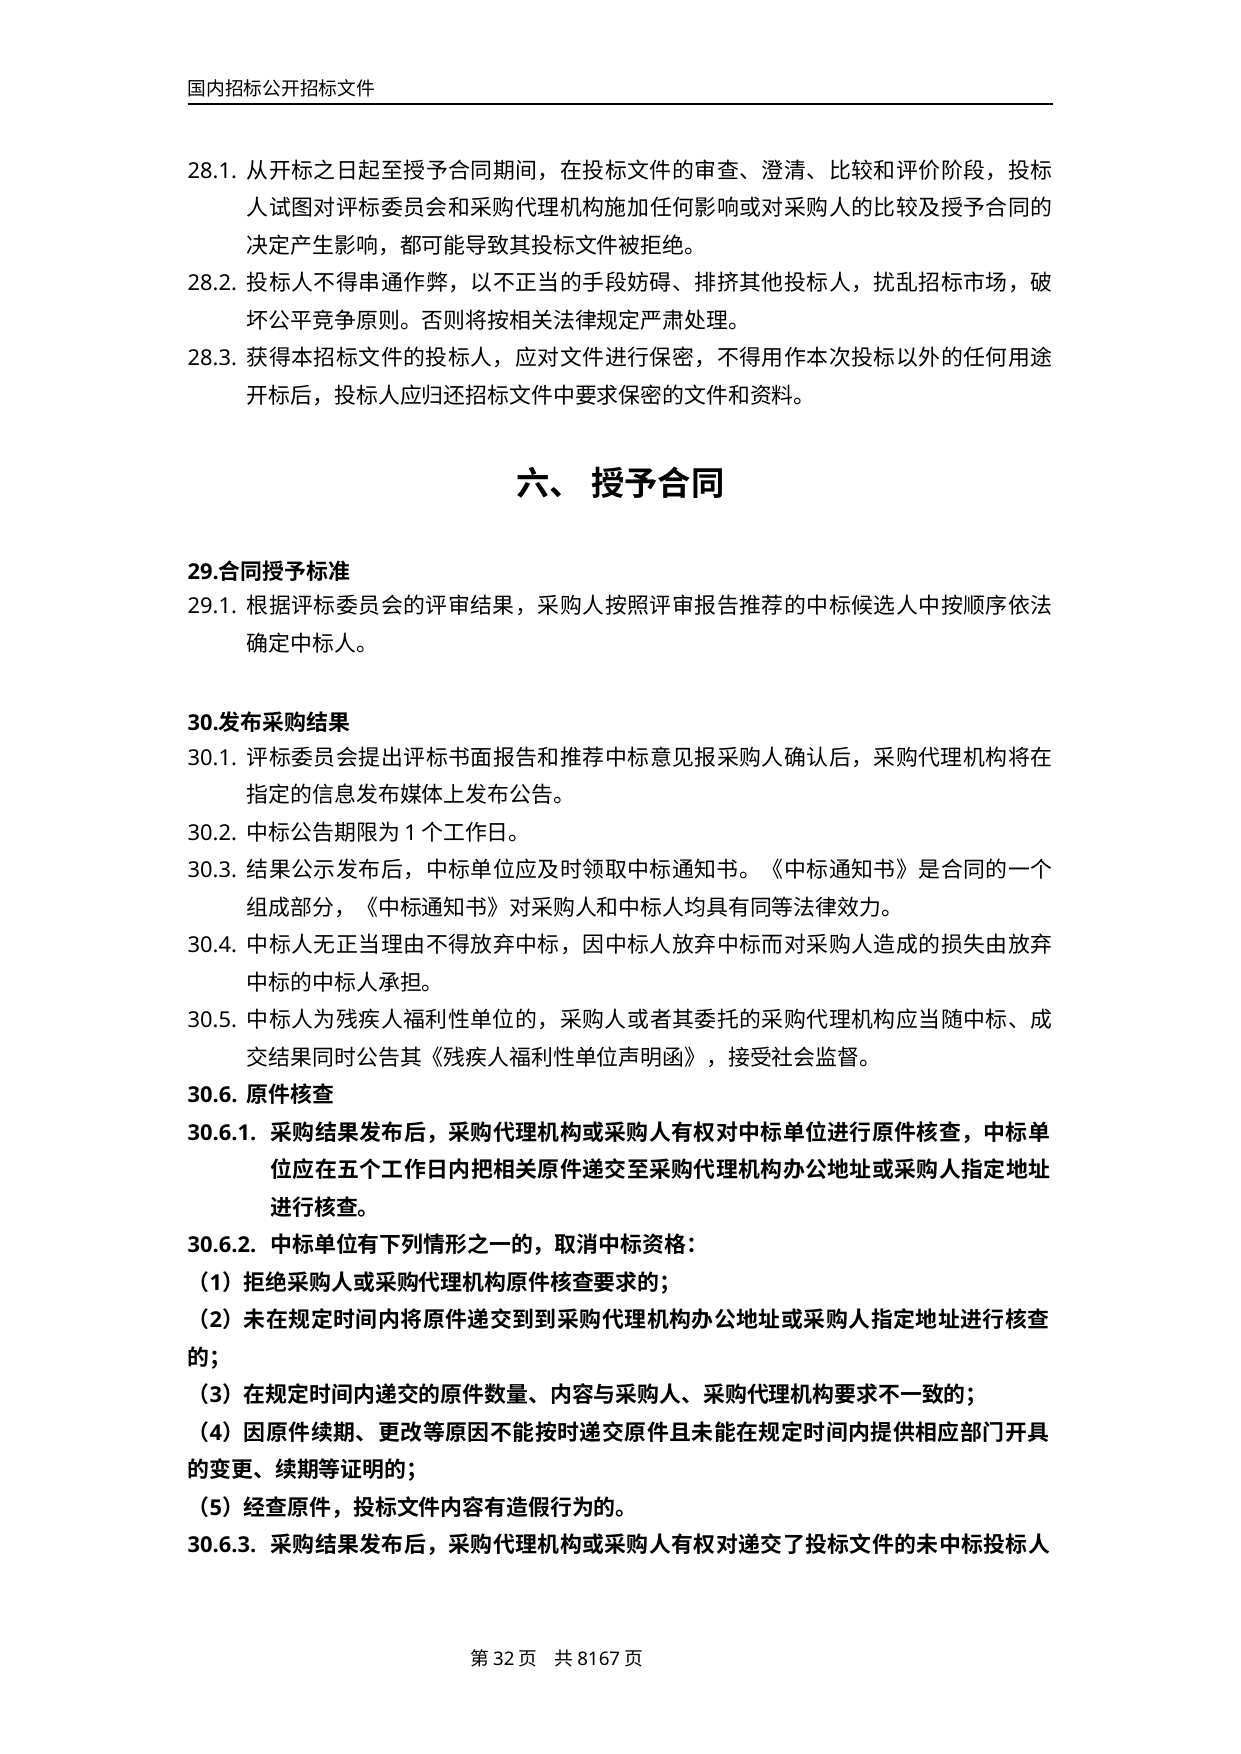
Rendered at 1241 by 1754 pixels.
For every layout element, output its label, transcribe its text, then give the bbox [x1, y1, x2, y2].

subtitle 授予合同 [187, 457, 1053, 505]
list 在规定时间内递交的原件数量、内容与采购人、采购代理机构要求不一致的； [187, 1374, 1053, 1412]
list 中标公告期限为1个工作日。 [187, 812, 1053, 849]
list 获得本招标文件的投标人，应对文件进行保密，不得用作本次投标以外的任何用途。开标后，投标人应归还招标文件中要求保密的文件和资料。 [187, 337, 1053, 412]
list 结果公示发布后，中标单位应及时领取中标通知书。《中标通知书》是合同的一个组成部分，《中标通知书》对采购人和中标人均具有同等法律效力。 [187, 849, 1053, 924]
list 评标委员会提出评标书面报告和推荐中标意见报采购人确认后，采购代理机构将在指定的信息发布媒体上发布公告。 [187, 737, 1053, 812]
list 采购结果发布后，采购代理机构或采购人有权对中标单位进行原件核查，中标单位应在五个工作日内把相关原件递交至采购代理机构办公地址或采购人指定地址进行核查。 [187, 1112, 1053, 1224]
list 中标人无正当理由不得放弃中标，因中标人放弃中标而对采购人造成的损失由放弃中标的中标人承担。 [187, 924, 1053, 999]
subtitle 29.合同授予标准 [187, 554, 1053, 585]
list 中标人为残疾人福利性单位的，采购人或者其委托的采购代理机构应当随中标、成交结果同时公告其《残疾人福利性单位声明函》，接受社会监督。 [187, 999, 1053, 1074]
list 因原件续期、更改等原因不能按时递交原件且未能在规定时间内提供相应部门开具的变更、续期等证明的； [187, 1412, 1053, 1487]
list 未在规定时间内将原件递交到到采购代理机构办公地址或采购人指定地址进行核查的； [187, 1299, 1053, 1374]
subtitle 30.发布采购结果 [187, 705, 1053, 737]
list 经查原件，投标文件内容有造假行为的。 [187, 1487, 1053, 1524]
list 从开标之日起至授予合同期间，在投标文件的审查、澄清、比较和评价阶段，投标人试图对评标委员会和采购代理机构施加任何影响或对采购人的比较及授予合同的决定产生影响，都可能导致其投标文件被拒绝。 [187, 150, 1053, 262]
list 根据评标委员会的评审结果，采购人按照评审报告推荐的中标候选人中按顺序依法确定中标人。 [187, 585, 1053, 660]
list 中标单位有下列情形之一的，取消中标资格： [187, 1224, 1053, 1262]
list 拒绝采购人或采购代理机构原件核查要求的； [187, 1262, 1053, 1299]
list 原件核查 [187, 1074, 1053, 1112]
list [187, 1524, 1053, 1562]
list 投标人不得串通作弊，以不正当的手段妨碍、排挤其他投标人，扰乱招标市场，破坏公平竞争原则。否则将按相关法律规定严肃处理。 [187, 262, 1053, 337]
